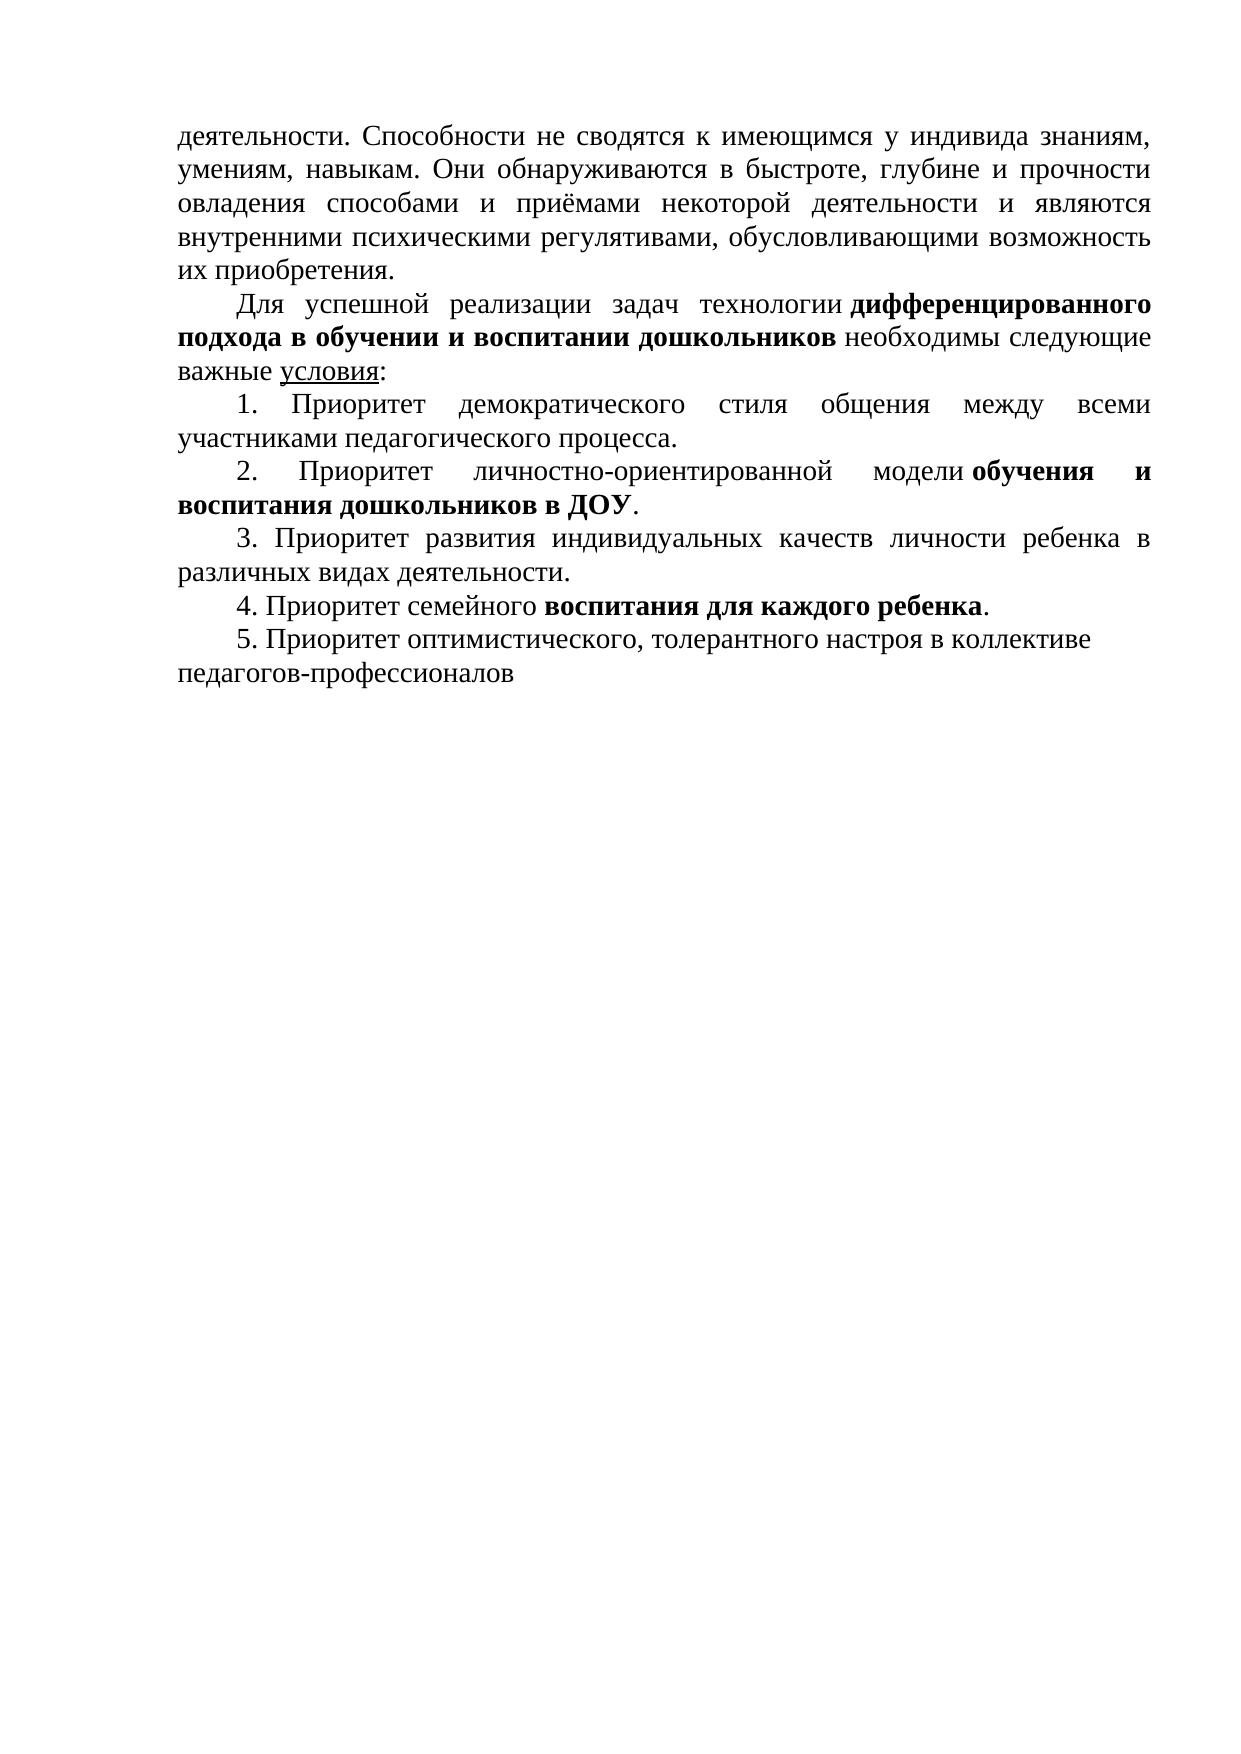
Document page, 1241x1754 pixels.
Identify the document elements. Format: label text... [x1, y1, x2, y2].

text 3. Приоритет развития индивидуальных качеств личности ребенка в различных видах деятельности. [177, 521, 1152, 588]
text 4. Приоритет семейного воспитания для каждого ребенка. [177, 588, 1152, 621]
text 1. Приоритет демократического стиля общения между всеми участниками педагогического процесса. [177, 386, 1152, 453]
text 5. Приоритет оптимистического, толерантного настроя в коллективе педагогов-профессионалов [177, 621, 1152, 688]
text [177, 118, 1152, 286]
text 2. Приоритет личностно-ориентированной модели обучения и воспитания дошкольников в ДОУ. [177, 453, 1152, 521]
text Для успешной реализации задач технологии дифференцированного подхода в обучении и воспитании дошкольников необходимы следующие важные условия: [177, 286, 1152, 386]
